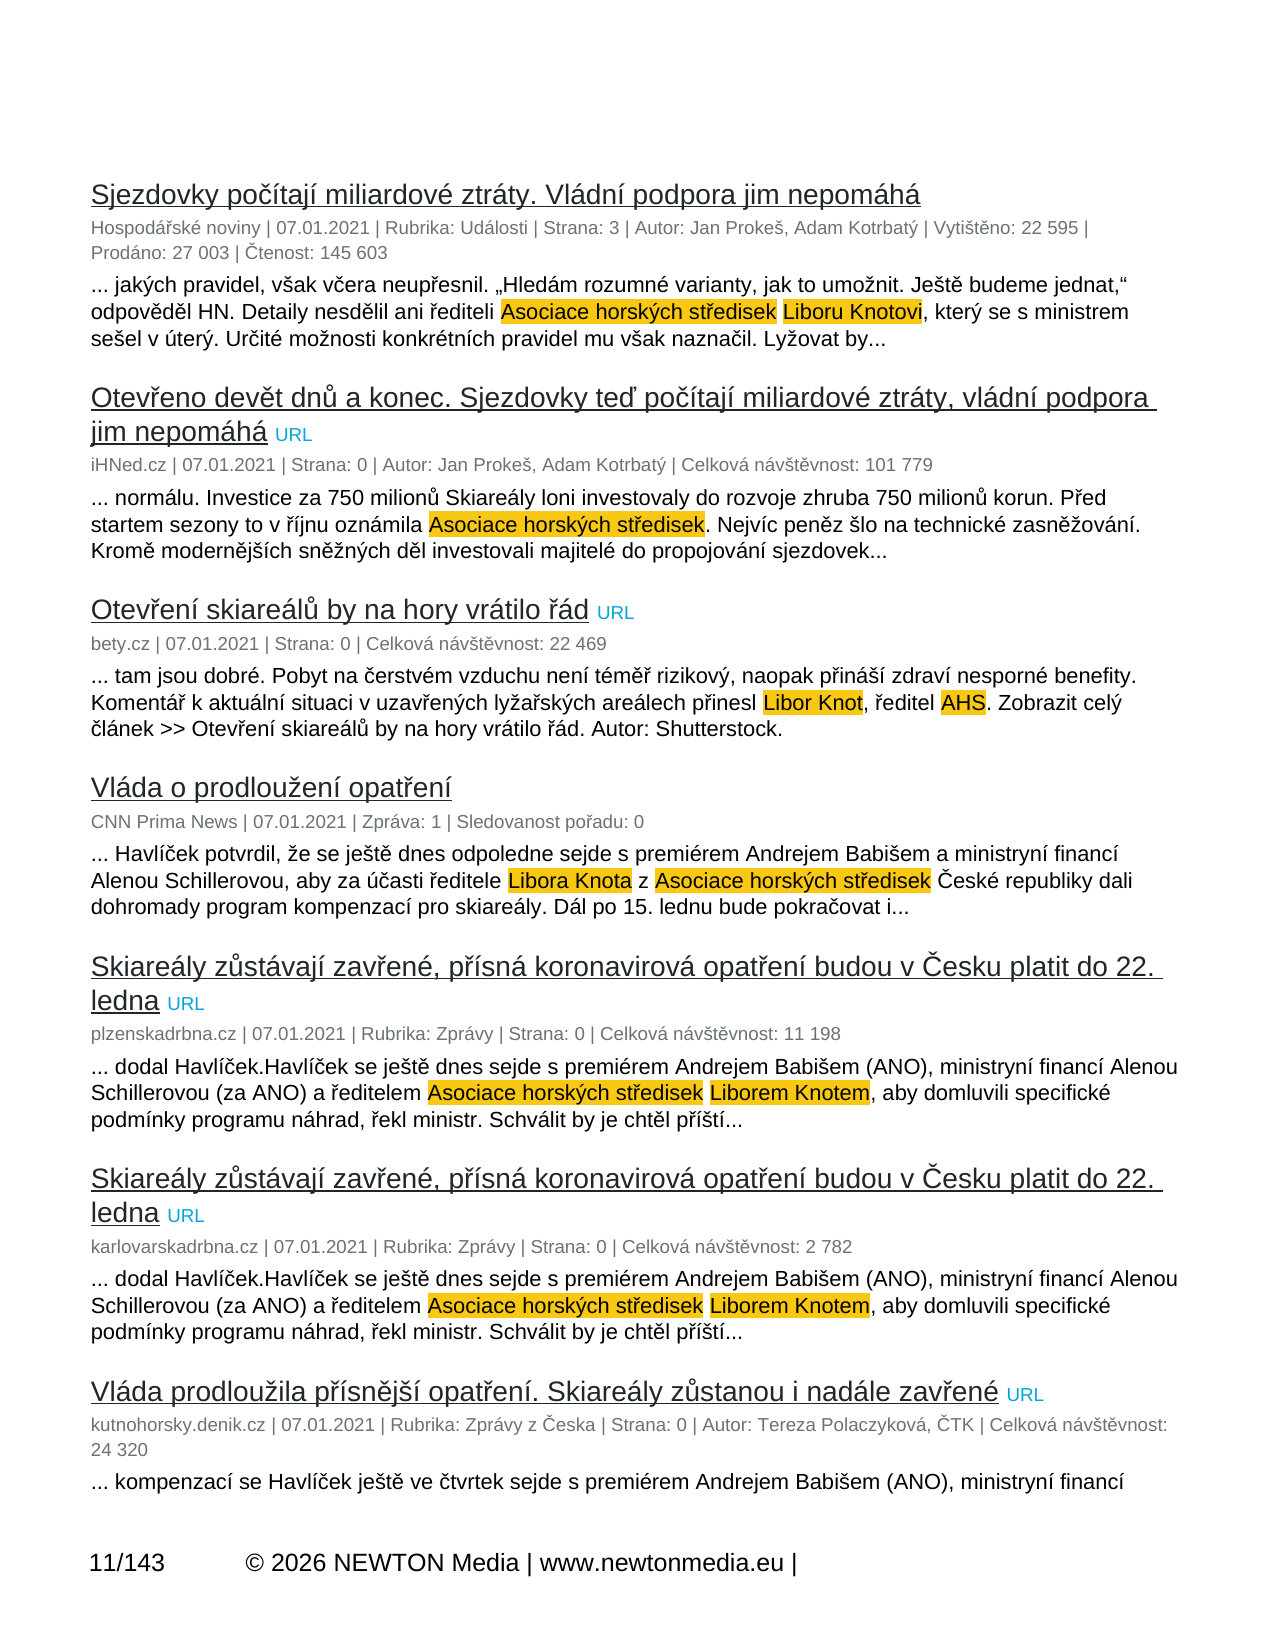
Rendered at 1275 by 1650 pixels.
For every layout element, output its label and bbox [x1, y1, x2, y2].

table_header [89, 148, 1186, 1494]
